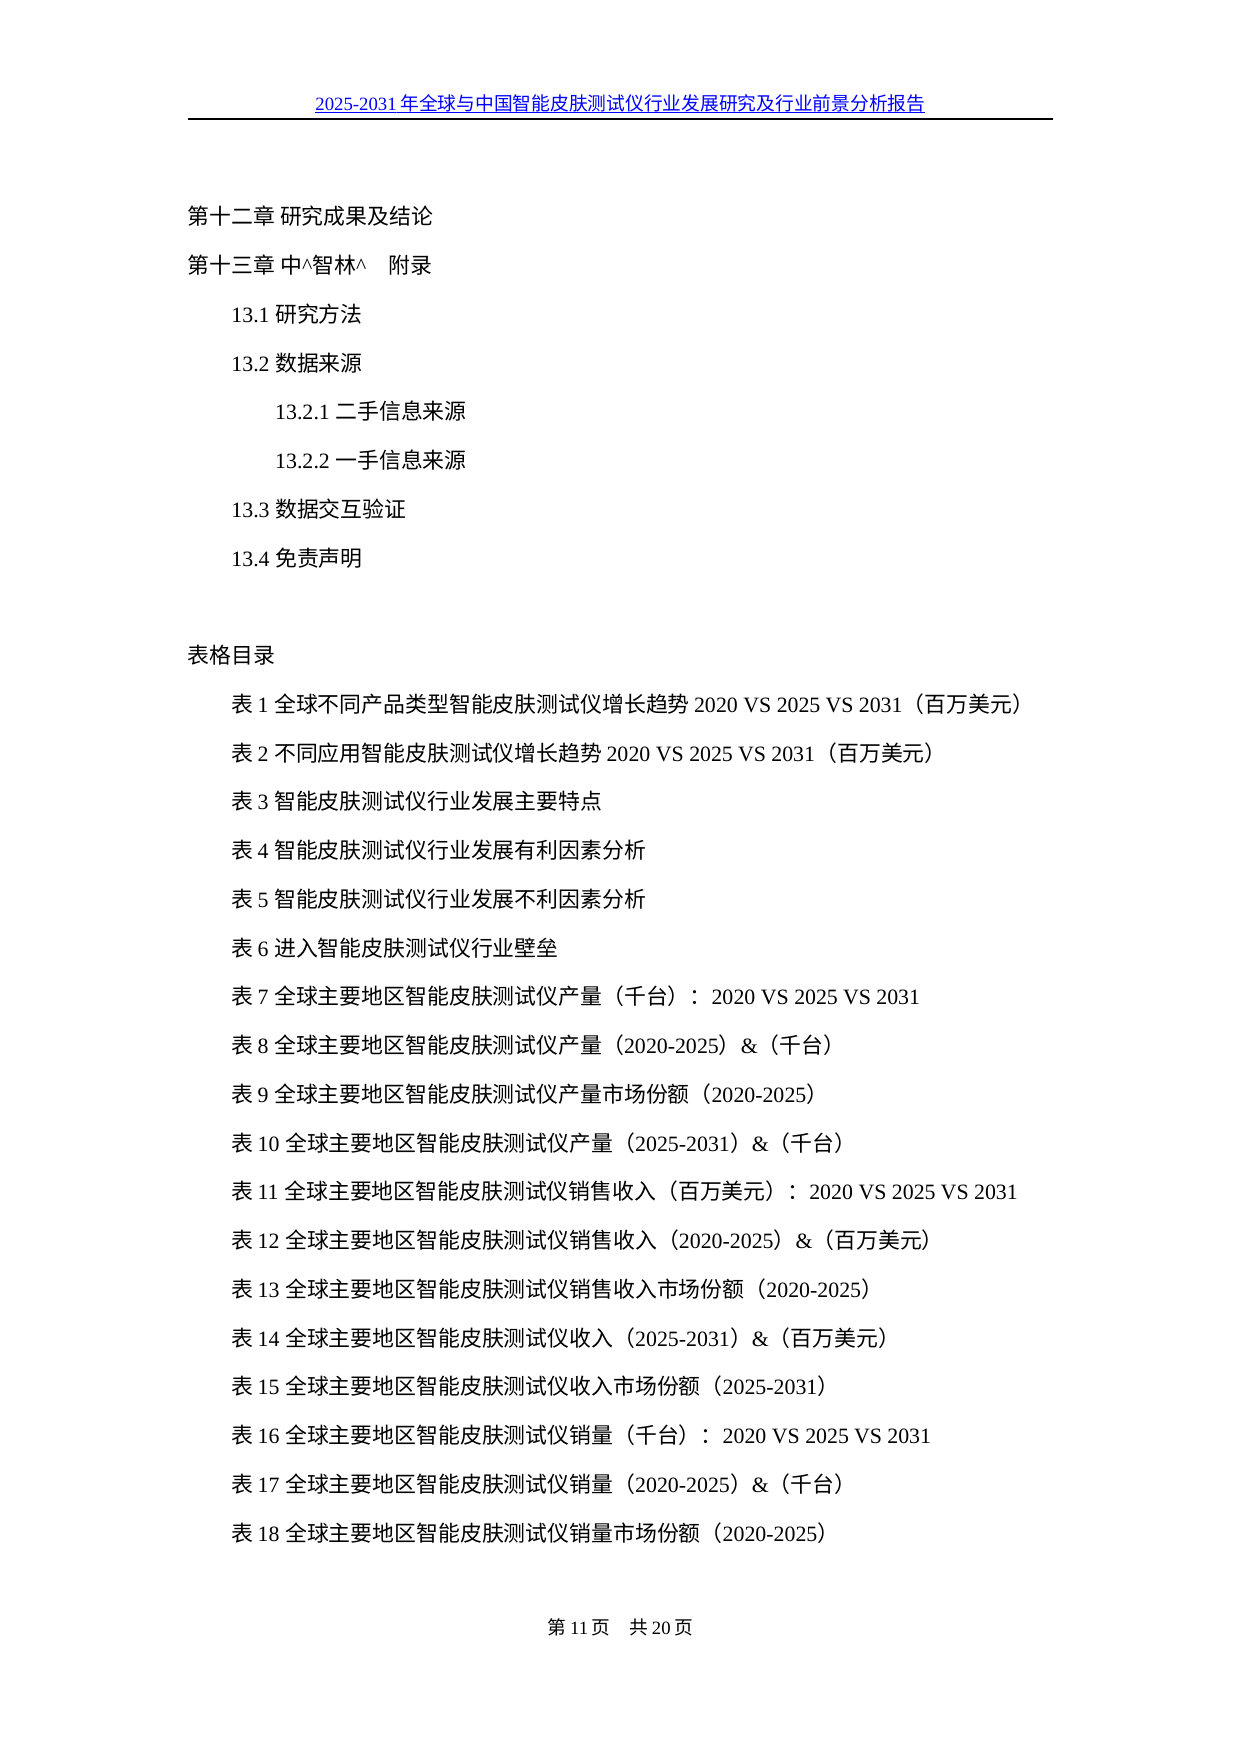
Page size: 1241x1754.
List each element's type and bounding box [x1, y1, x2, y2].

text [187, 150, 1053, 1548]
